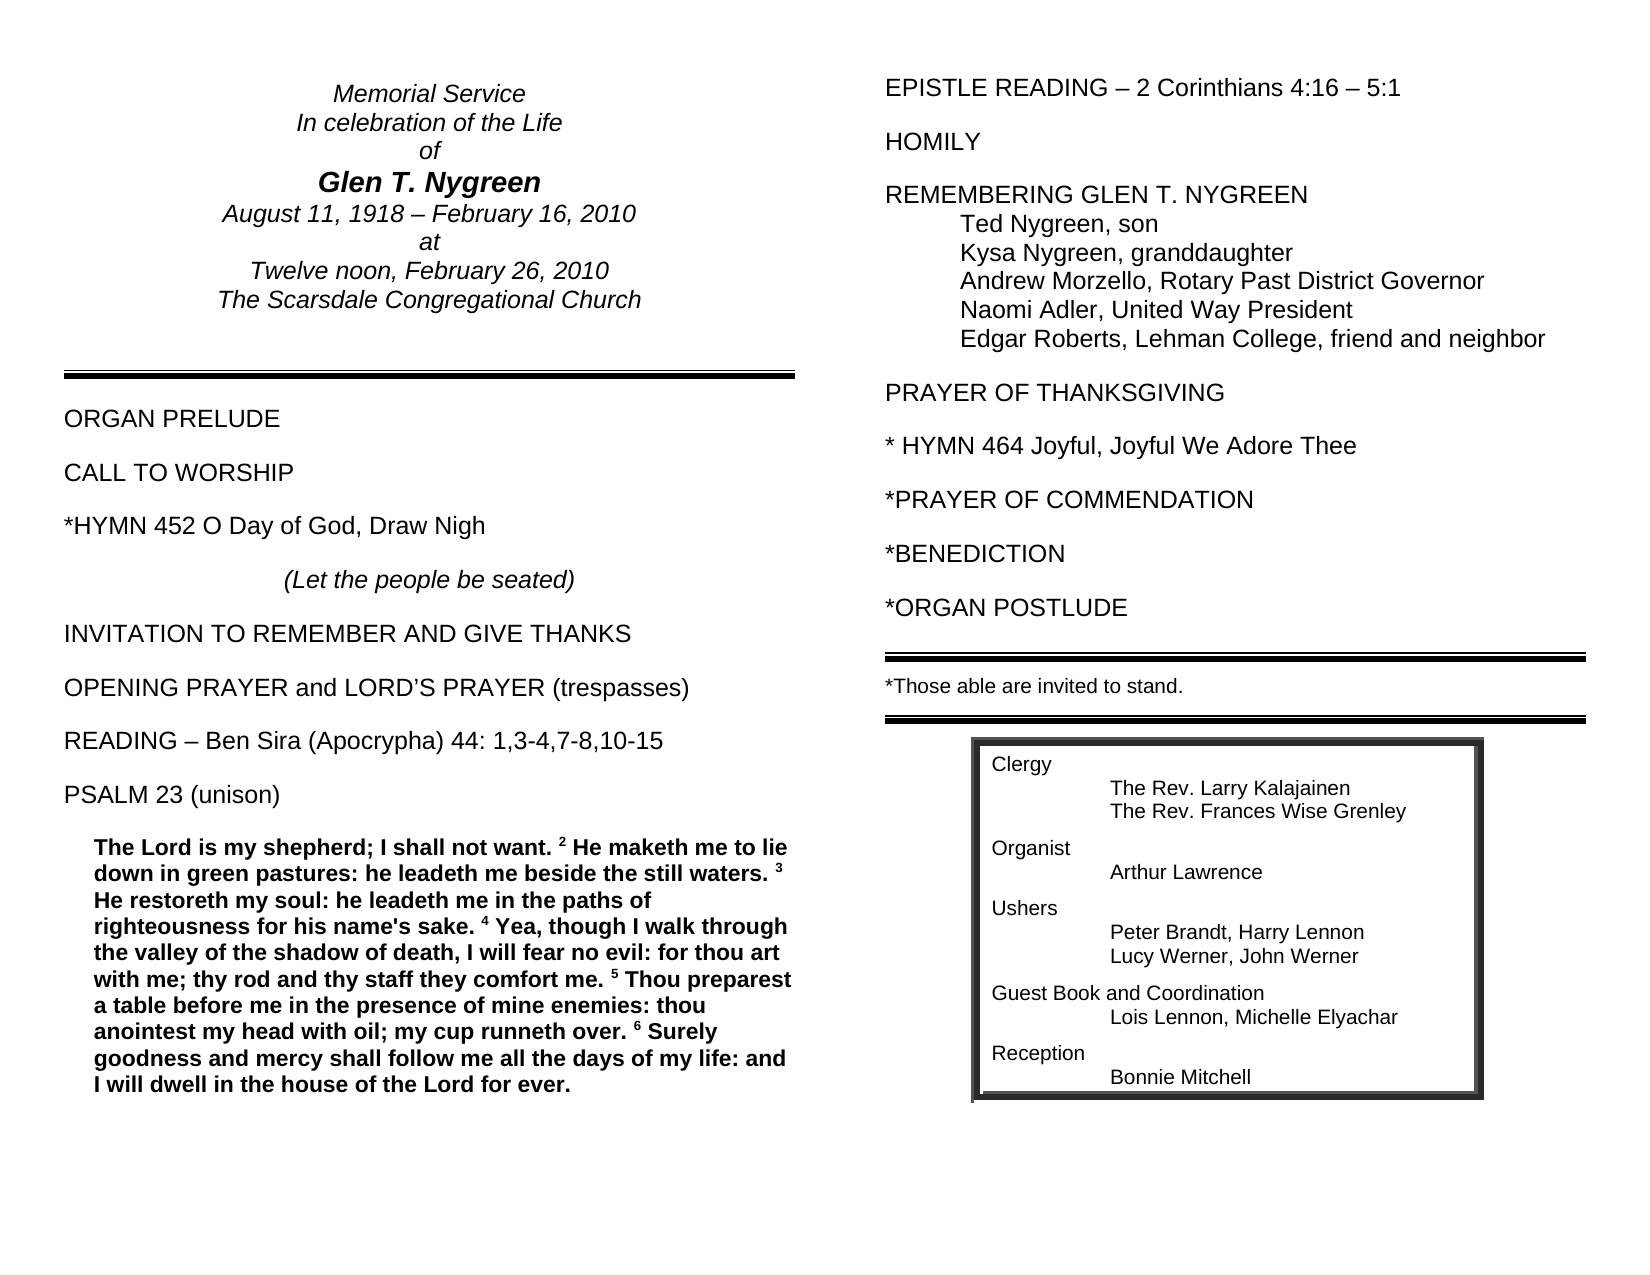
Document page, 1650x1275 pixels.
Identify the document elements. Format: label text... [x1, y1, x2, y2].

table_header Memorial Service In celebration of the Life of Glen T. Nygreen August 11, 1918 – February 16, 2010 at Twelve noon, February 26, 2010 The Scarsdale Congregational Church ORGAN PRELUDE CALL TO WORSHIP *HYMN 452 O Day of God, Draw Nigh (Let the people be seated) INVITATION TO REMEMBER AND GIVE THANKS OPENING PRAYER and LORD’S PRAYER (trespasses) READING – Ben Sira (Apocrypha) 44: 1,3-4,7-8,10-15 PSALM 23 (unison) The Lord is my shepherd; I shall not want. 2 He maketh me to lie down in green pastures: he leadeth me beside the still waters. 3 He restoreth my soul: he leadeth me in the paths of righteousness for his name's sake. 4 Yea, though I walk through the valley of the shadow of death, I will fear no evil: for thou art with me; thy rod and thy staff they comfort me. 5 Thou preparest a table before me in the presence of mine enemies: thou anointest my head with oil; my cup runneth over. 6 Surely goodness and mercy shall follow me all the days of my life: and I will dwell in the house of the Lord for ever. [34, 45, 825, 1185]
table_header EPISTLE READING – 2 Corinthians 4:16 – 5:1 HOMILY REMEMBERING GLEN T. NYGREEN Ted Nygreen, son Kysa Nygreen, granddaughter Andrew Morzello, Rotary Past District Governor Naomi Adler, United Way President Edgar Roberts, Lehman College, friend and neighbor PRAYER OF THANKSGIVING * HYMN 464 Joyful, Joyful We Adore Thee *PRAYER OF COMMENDATION *BENEDICTION *ORGAN POSTLUDE *Those able are invited to stand. Clergy The Rev. Larry Kalajainen The Rev. Frances Wise Grenley Organist Arthur Lawrence Ushers Peter Brandt, Harry Lennon Lucy Werner, John Werner Guest Book and Coordination Lois Lennon, Michelle Elyachar Reception Bonnie Mitchell [825, 45, 1616, 1185]
